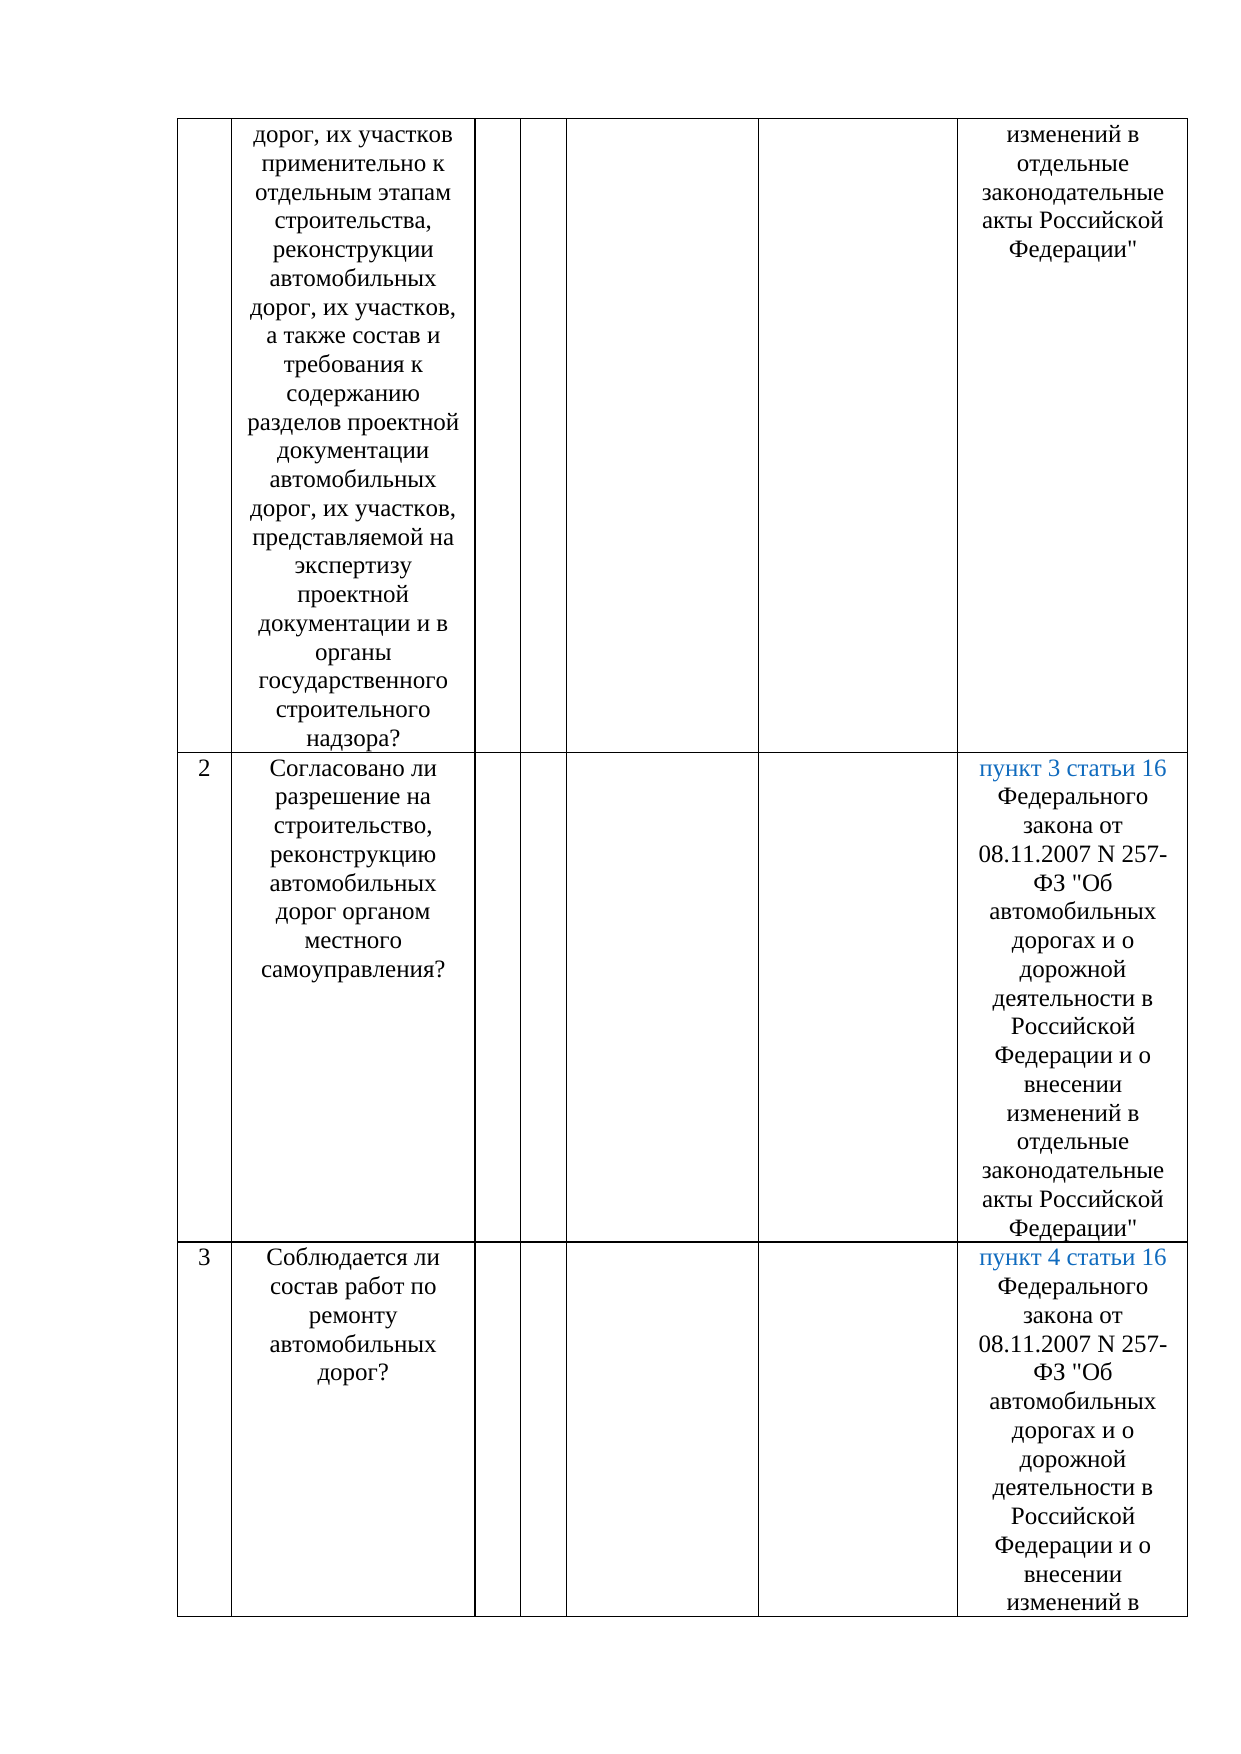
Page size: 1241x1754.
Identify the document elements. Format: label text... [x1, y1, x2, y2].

table_cell пункт 3 статьи 16 Федерального закона от 08.11.2007 N 257-ФЗ "Об автомобильных дорогах и о дорожной деятельности в Российской Федерации и о внесении изменений в отдельные законодательные акты Российской Федерации" [958, 753, 1187, 1241]
table_cell [476, 753, 520, 1241]
table_cell [567, 753, 758, 1241]
table_cell [476, 119, 520, 752]
table_cell [521, 1243, 566, 1616]
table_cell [958, 119, 1187, 752]
table_cell [521, 119, 566, 752]
table_cell 1 [178, 119, 231, 752]
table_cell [232, 1243, 474, 1616]
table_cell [958, 1243, 1187, 1616]
table_cell 3 [178, 1243, 231, 1616]
table_cell [567, 119, 758, 752]
table_cell [567, 1243, 758, 1616]
table_cell [521, 753, 566, 1241]
table_cell [759, 1243, 957, 1616]
table_cell 2 [178, 753, 231, 1241]
table_cell [759, 119, 957, 752]
table_cell [759, 753, 957, 1241]
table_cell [232, 119, 474, 752]
table_cell Согласовано ли разрешение на строительство, реконструкцию автомобильных дорог органом местного самоуправления? [232, 753, 474, 1241]
table_cell [476, 1243, 520, 1616]
